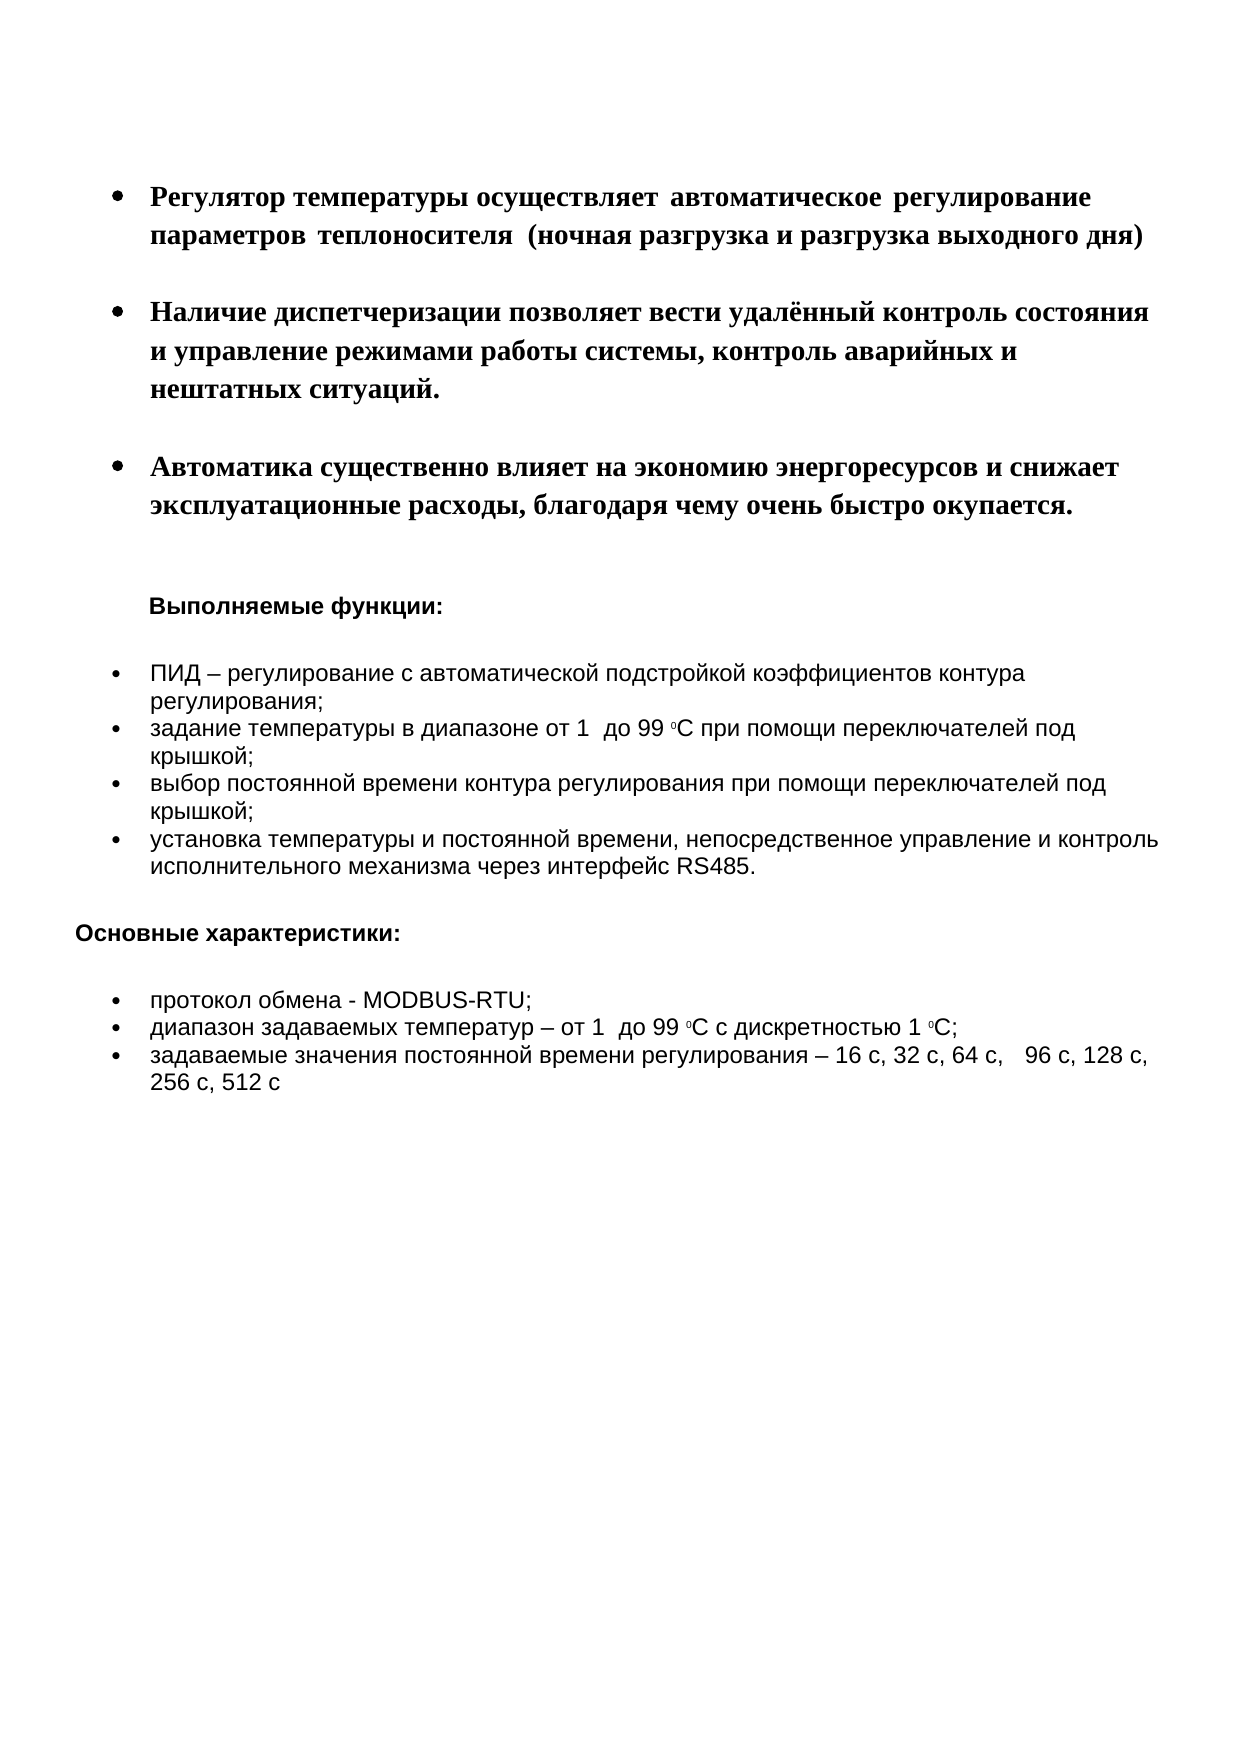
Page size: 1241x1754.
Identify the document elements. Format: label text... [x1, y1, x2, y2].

text Выполняемые функции: [75, 592, 1165, 620]
list протокол обмена - MODBUS-RTU; [112, 986, 1165, 1013]
list Автоматика существенно влияет на экономию энергоресурсов и снижает эксплуатационные расходы, благодаря чему очень быстро окупается. [112, 449, 1165, 521]
list Наличие диспетчеризации позволяет вести удалённый контроль состояния и управление режимами работы системы, контроль аварийных и нештатных ситуаций. [112, 294, 1165, 405]
list диапазон задаваемых температур – от 1 до 99 0С с дискретностью 1 0С; [112, 1013, 1165, 1041]
list ПИД – регулирование с автоматической подстройкой коэффициентов контура регулирования; [112, 659, 1165, 714]
list выбор постоянной времени контура регулирования при помощи переключателей под крышкой; [112, 769, 1165, 824]
list параметров теплоносителя (ночная разгрузка и разгрузка выходного дня) [150, 217, 1165, 251]
text Основные характеристики: [75, 919, 1165, 946]
list задаваемые значения постоянной времени регулирования – 16 с, 32 с, 64 с, 96 с, 128 с, 256 с, 512 с [112, 1041, 1165, 1096]
list установка температуры и постоянной времени, непосредственное управление и контроль исполнительного механизма через интерфейс RS485. [112, 824, 1165, 880]
list задание температуры в диапазоне от 1 до 99 0С при помощи переключателей под крышкой; [112, 714, 1165, 769]
list Регулятор температуры осуществляет автоматическое регулирование [112, 179, 1165, 212]
